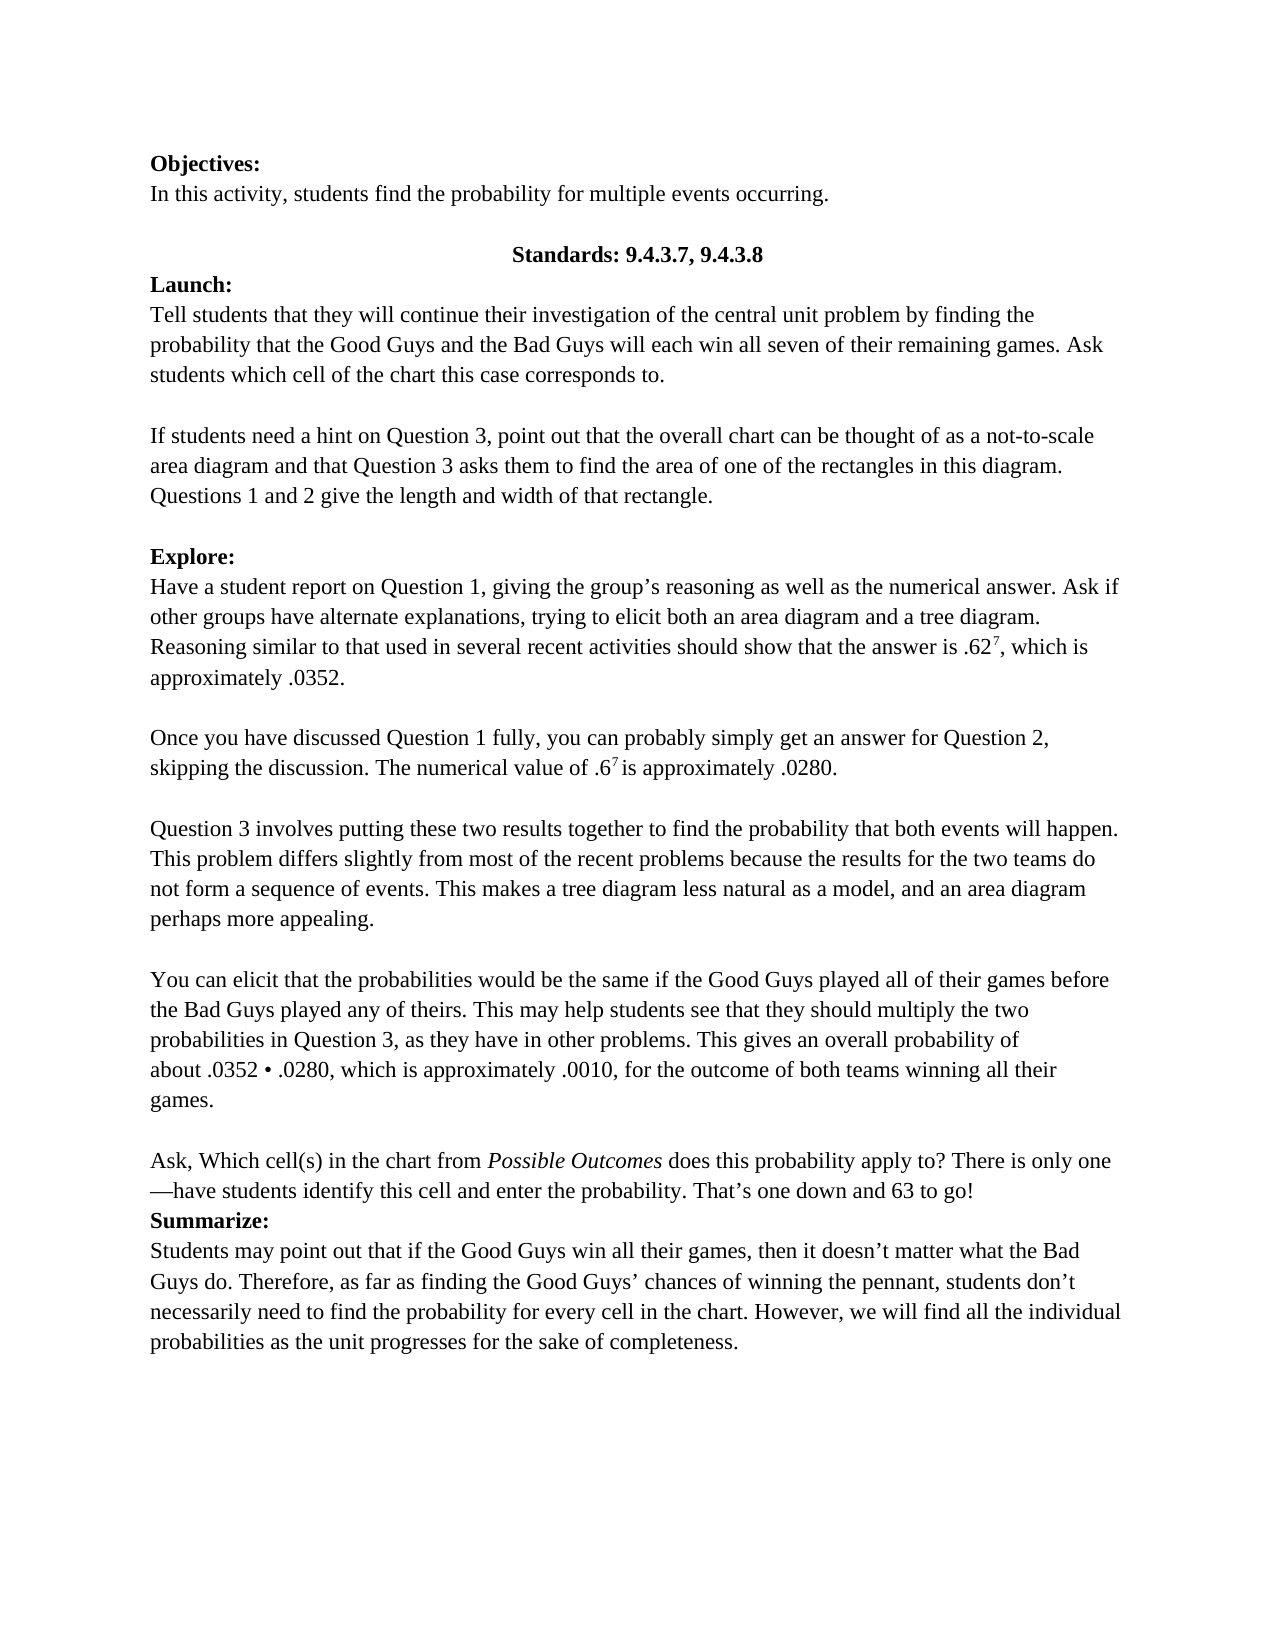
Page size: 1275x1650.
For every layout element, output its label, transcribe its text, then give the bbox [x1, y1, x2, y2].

text Have a student report on Question 1, giving the group’s reasoning as well as the numerical answer. Ask if other groups have alternate explanations, trying to elicit both an area diagram and a tree diagram. Reasoning similar to that used in several recent activities should show that the answer is .627, which is approximately .0352. Once you have discussed Question 1 fully, you can probably simply get an answer for Question 2, skipping the discussion. The numerical value of .67 is approximately .0280. Question 3 involves putting these two results together to find the probability that both events will happen. This problem differs slightly from most of the recent problems because the results for the two teams do not form a sequence of events. This makes a tree diagram less natural as a model, and an area diagram perhaps more appealing. You can elicit that the probabilities would be the same if the Good Guys played all of their games before the Bad Guys played any of theirs. This may help students see that they should multiply the two probabilities in Question 3, as they have in other problems. This gives an overall probability of about .0352 • .0280, which is approximately .0010, for the outcome of both teams winning all their games. Ask, Which cell(s) in the chart from Possible Outcomes does this probability apply to? There is only one—have students identify this cell and enter the probability. That’s one down and 63 to go! Summarize: [150, 573, 1125, 1234]
text In this activity, students find the probability for multiple events occurring. [150, 180, 1125, 207]
text Students may point out that if the Good Guys win all their games, then it doesn’t matter what the Bad Guys do. Therefore, as far as finding the Good Guys’ chances of winning the pennant, students don’t necessarily need to find the probability for every cell in the chart. However, we will find all the individual probabilities as the unit progresses for the sake of completeness. [150, 1237, 1125, 1354]
text Launch: [150, 271, 1125, 297]
text Explore: [150, 543, 1125, 569]
text Tell students that they will continue their investigation of the central unit problem by finding the probability that the Good Guys and the Bad Guys will each win all seven of their remaining games. Ask students which cell of the chart this case corresponds to. If students need a hint on Question 3, point out that the overall chart can be thought of as a not-to-scale area diagram and that Question 3 asks them to find the area of one of the rectangles in this diagram. Questions 1 and 2 give the length and width of that rectangle. [150, 301, 1125, 509]
text Objectives: [150, 150, 1125, 176]
text Standards: 9.4.3.7, 9.4.3.8 [150, 241, 1125, 267]
